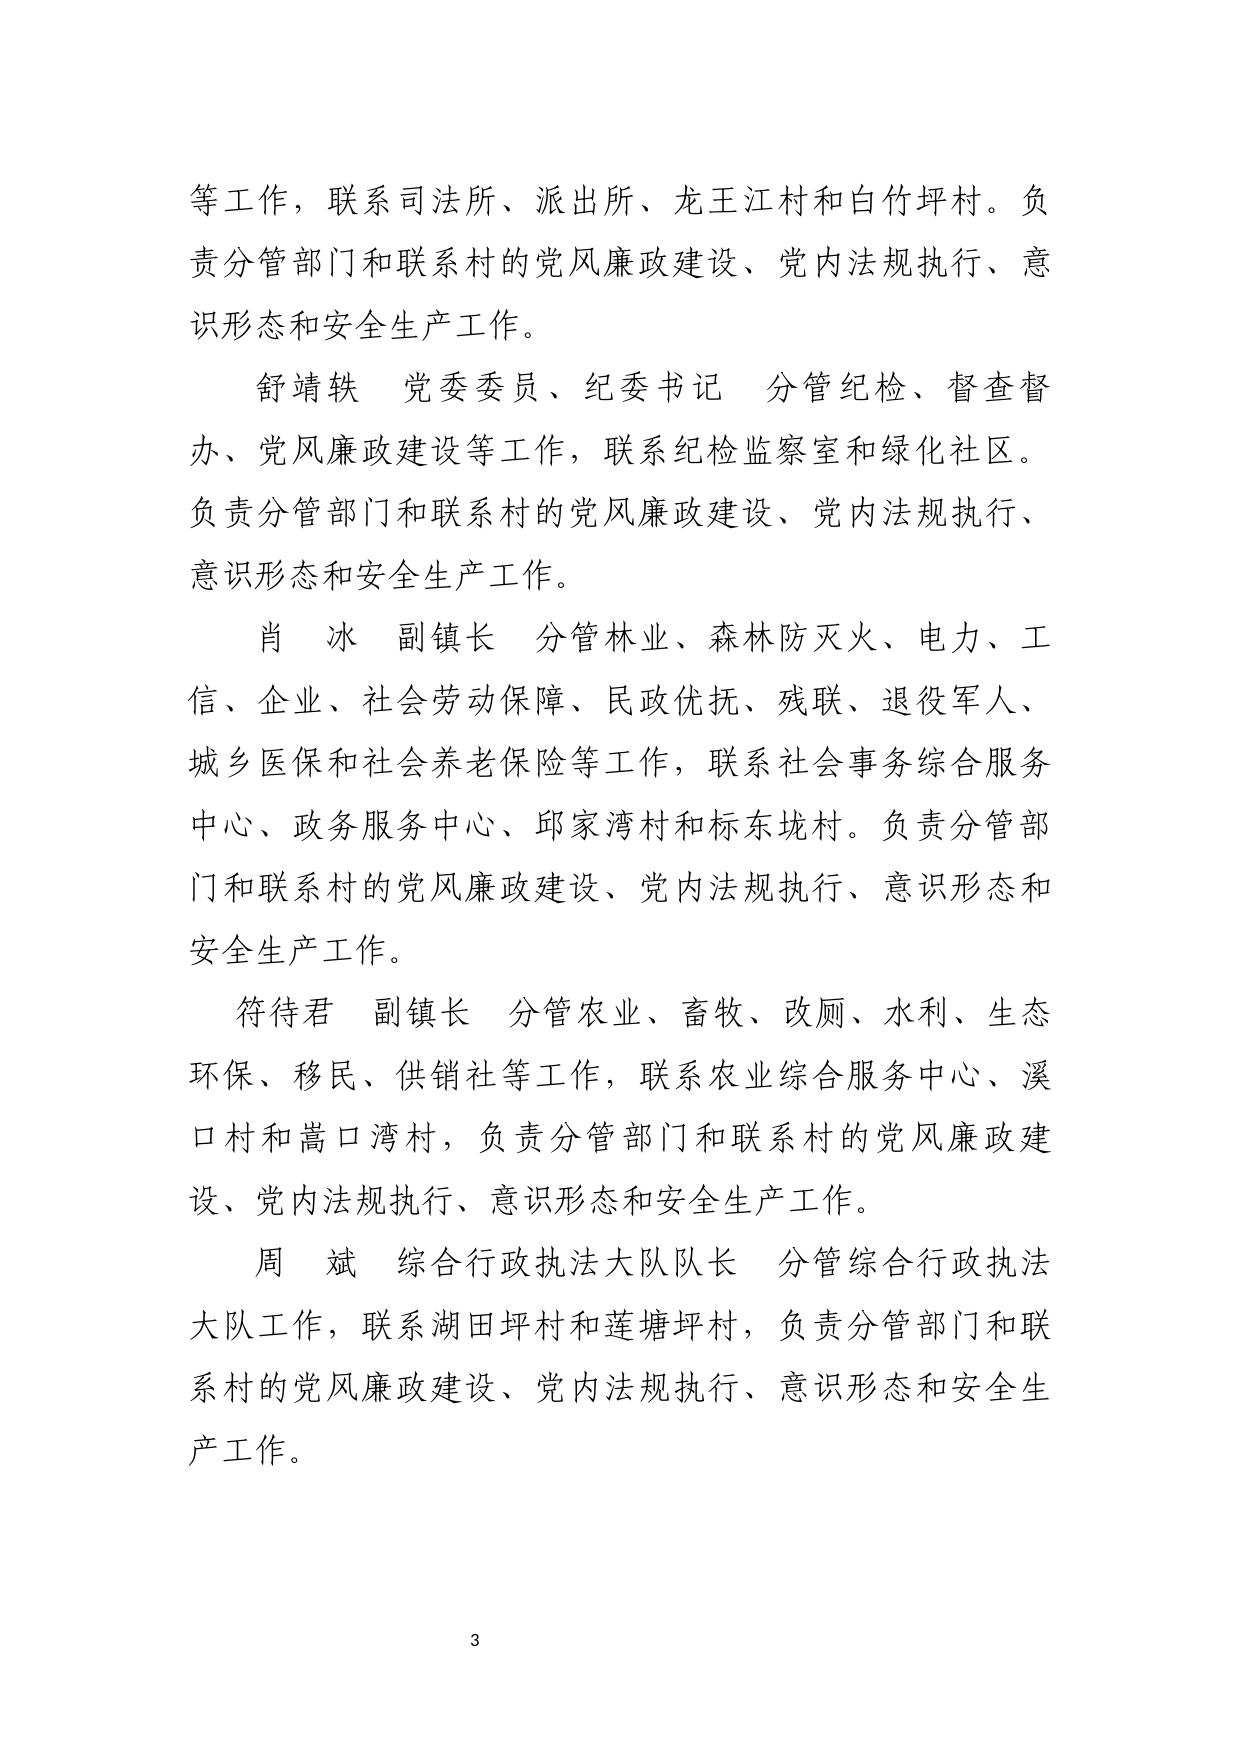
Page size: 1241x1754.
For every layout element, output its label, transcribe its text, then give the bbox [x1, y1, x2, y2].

text 周 斌 综合行政执法大队队长 分管综合行政执法大队工作，联系湖田坪村和莲塘坪村，负责分管部门和联系村的党风廉政建设、党内法规执行、意识形态和安全生产工作。 [187, 1224, 1053, 1474]
text 符待君 副镇长 分管农业、畜牧、改厕、水利、生态环保、移民、供销社等工作，联系农业综合服务中心、溪口村和嵩口湾村，负责分管部门和联系村的党风廉政建设、党内法规执行、意识形态和安全生产工作。 [187, 974, 1053, 1224]
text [187, 162, 1053, 349]
text 舒靖轶 党委委员、纪委书记 分管纪检、督查督办、党风廉政建设等工作，联系纪检监察室和绿化社区。负责分管部门和联系村的党风廉政建设、党内法规执行、意识形态和安全生产工作。 [187, 349, 1053, 599]
text 肖 冰 副镇长 分管林业、森林防灭火、电力、工信、企业、社会劳动保障、民政优抚、残联、退役军人、城乡医保和社会养老保险等工作，联系社会事务综合服务中心、政务服务中心、邱家湾村和标东垅村。负责分管部门和联系村的党风廉政建设、党内法规执行、意识形态和安全生产工作。 [187, 599, 1053, 974]
